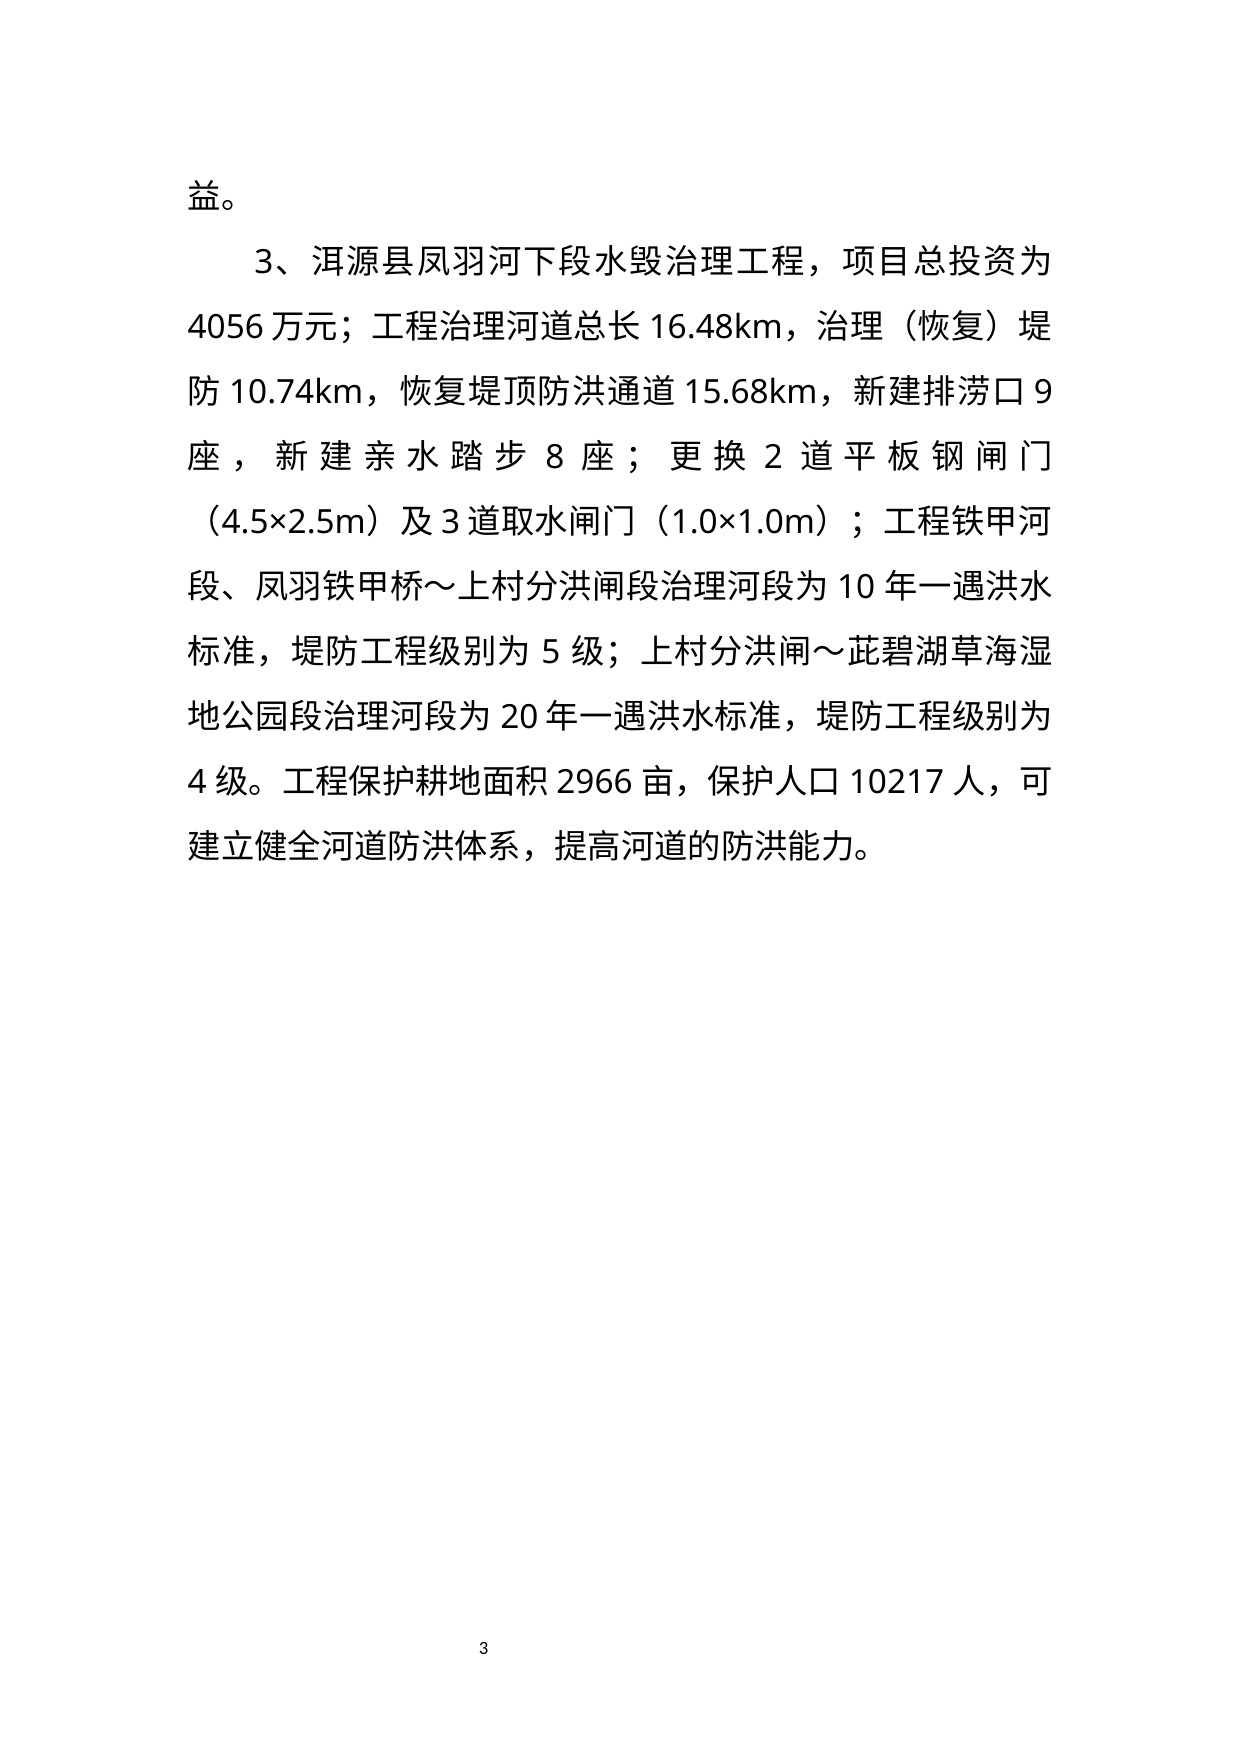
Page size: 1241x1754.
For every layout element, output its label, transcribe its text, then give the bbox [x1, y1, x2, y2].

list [187, 162, 1053, 227]
text 3、洱源县凤羽河下段水毁治理工程，项目总投资为4056万元；工程治理河道总长16.48km，治理（恢复）堤防10.74km，恢复堤顶防洪通道15.68km，新建排涝口9座，新建亲水踏步8座；更换2道平板钢闸门（4.5×2.5m）及3道取水闸门（1.0×1.0m）；工程铁甲河段、凤羽铁甲桥～上村分洪闸段治理河段为 10 年一遇洪水标准，堤防工程级别为 5 级；上村分洪闸～茈碧湖草海湿地公园段治理河段为 20年一遇洪水标准，堤防工程级别为 4 级。工程保护耕地面积 2966 亩，保护人口 10217 人，可建立健全河道防洪体系，提高河道的防洪能力。 [187, 227, 1053, 877]
